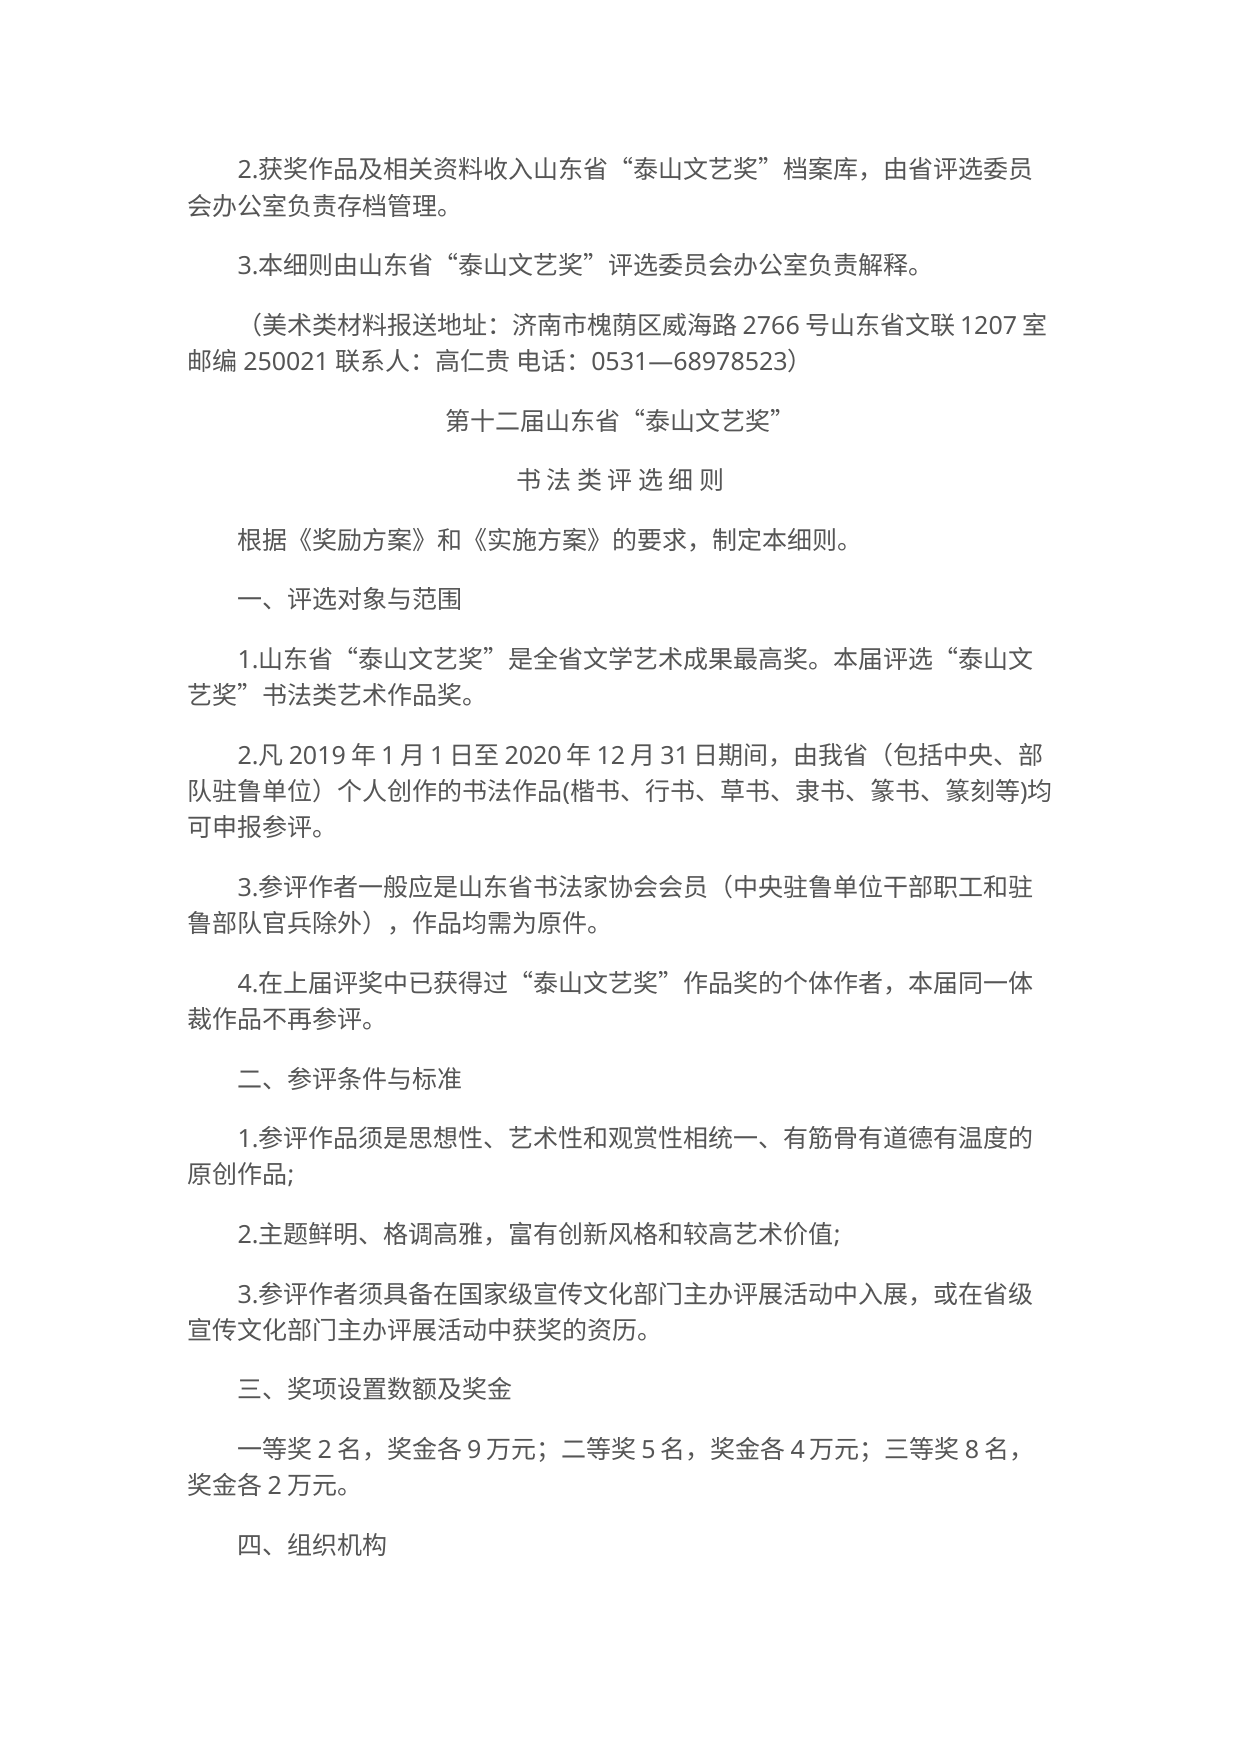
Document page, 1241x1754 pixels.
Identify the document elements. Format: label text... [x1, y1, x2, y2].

text 三、奖项设置数额及奖金 [187, 1370, 1053, 1406]
text 2.主题鲜明、格调高雅，富有创新风格和较高艺术价值; [187, 1214, 1053, 1251]
text 4.在上届评奖中已获得过“泰山文艺奖”作品奖的个体作者，本届同一体裁作品不再参评。 [187, 963, 1053, 1036]
text 1.参评作品须是思想性、艺术性和观赏性相统一、有筋骨有道德有温度的原创作品; [187, 1119, 1053, 1191]
text 四、组织机构 [187, 1525, 1053, 1562]
text 3.参评作者一般应是山东省书法家协会会员（中央驻鲁单位干部职工和驻鲁部队官兵除外），作品均需为原件。 [187, 867, 1053, 940]
text 二、参评条件与标准 [187, 1059, 1053, 1095]
text （美术类材料报送地址：济南市槐荫区威海路2766号山东省文联1207室 邮编 250021 联系人：高仁贵 电话：0531—68978523） [187, 305, 1053, 378]
text 2.凡2019年1月1日至2020年12月31日期间，由我省（包括中央、部队驻鲁单位）个人创作的书法作品(楷书、行书、草书、隶书、篆书、篆刻等)均可申报参评。 [187, 735, 1053, 844]
text 2.获奖作品及相关资料收入山东省“泰山文艺奖”档案库，由省评选委员会办公室负责存档管理。 [187, 150, 1053, 222]
text 3.参评作者须具备在国家级宣传文化部门主办评展活动中入展，或在省级宣传文化部门主办评展活动中获奖的资历。 [187, 1274, 1053, 1347]
text 根据《奖励方案》和《实施方案》的要求，制定本细则。 [187, 520, 1053, 557]
text 第十二届山东省“泰山文艺奖” [187, 401, 1053, 437]
text 3.本细则由山东省“泰山文艺奖”评选委员会办公室负责解释。 [187, 246, 1053, 282]
text 书 法 类 评 选 细 则 [187, 461, 1053, 497]
text 1.山东省“泰山文艺奖”是全省文学艺术成果最高奖。本届评选“泰山文艺奖”书法类艺术作品奖。 [187, 639, 1053, 712]
text 一等奖2名，奖金各9万元；二等奖5名，奖金各4万元；三等奖8名，奖金各2万元。 [187, 1429, 1053, 1502]
text 一、评选对象与范围 [187, 580, 1053, 616]
